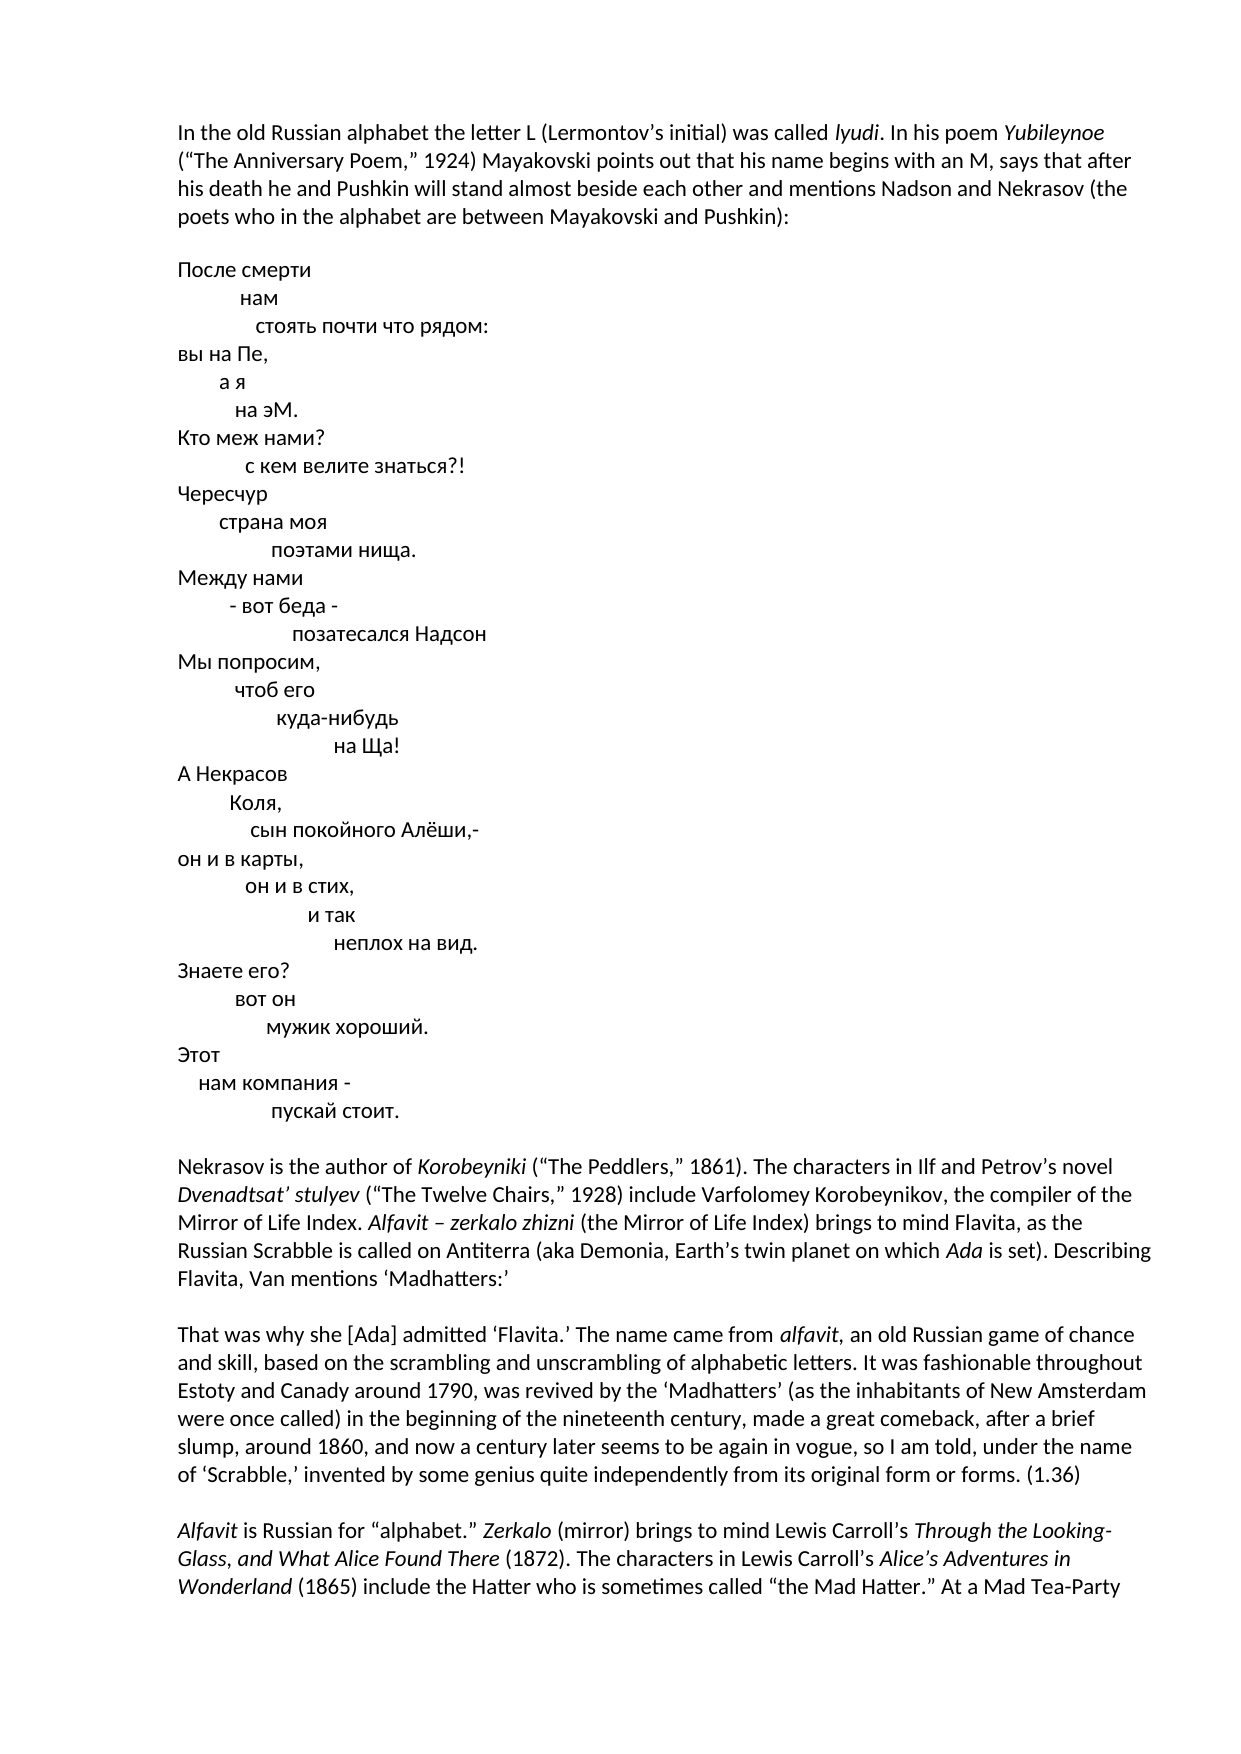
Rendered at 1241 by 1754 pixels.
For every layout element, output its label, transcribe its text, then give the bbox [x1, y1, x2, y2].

text он и в карты, [177, 844, 1152, 872]
text куда-нибудь [177, 703, 1152, 732]
text неплох на вид. [177, 928, 1152, 956]
text стоять почти что рядом: [177, 311, 1152, 339]
text That was why she [Ada] admitted ‘Flavita.’ The name came from alfavit, an old Russian game of chance and skill, based on the scrambling and unscrambling of alphabetic letters. It was fashionable throughout Estoty and Canady around 1790, was revived by the ‘Madhatters’ (as the inhabitants of New Amsterdam were once called) in the beginning of the nineteenth century, made a great comeback, after a brief slump, around 1860, and now a century later seems to be again in vogue, so I am told, under the name of ‘Scrabble,’ invented by some genius quite independently from its original form or forms. (1.36) [177, 1320, 1152, 1488]
text После смерти [177, 255, 1152, 283]
text Знаете его? [177, 956, 1152, 984]
text с кем велите знаться?! [177, 451, 1152, 479]
text вы на Пе, [177, 339, 1152, 367]
text Между нами [177, 563, 1152, 591]
text страна моя [177, 507, 1152, 535]
text позатесался Надсон [177, 619, 1152, 647]
text мужик хороший. [177, 1012, 1152, 1040]
text In the old Russian alphabet the letter L (Lermontov’s initial) was called lyudi. In his poem Yubileynoe (“The Anniversary Poem,” 1924) Mayakovski points out that his name begins with an M, says that after his death he and Pushkin will stand almost beside each other and mentions Nadson and Nekrasov (the poets who in the alphabet are between Mayakovski and Pushkin): [177, 118, 1152, 230]
text Этот [177, 1040, 1152, 1068]
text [177, 1516, 1152, 1600]
text на Ща! [177, 732, 1152, 759]
text Мы попросим, [177, 647, 1152, 676]
text Чересчур [177, 479, 1152, 507]
text Кто меж нами? [177, 423, 1152, 451]
text а я [177, 367, 1152, 395]
text он и в стих, [177, 872, 1152, 900]
text нам [177, 283, 1152, 311]
text нам компания - [177, 1068, 1152, 1096]
text чтоб его [177, 676, 1152, 703]
text А Некрасов [177, 759, 1152, 788]
text сын покойного Алёши,- [177, 816, 1152, 844]
text - вот беда - [177, 591, 1152, 619]
text вот он [177, 984, 1152, 1012]
text Коля, [177, 788, 1152, 816]
text на эМ. [177, 395, 1152, 423]
text пускай стоит. [177, 1096, 1152, 1124]
text поэтами нища. [177, 535, 1152, 563]
text Nekrasov is the author of Korobeyniki (“The Peddlers,” 1861). The characters in Ilf and Petrov’s novel Dvenadtsat’ stulyev (“The Twelve Chairs,” 1928) include Varfolomey Korobeynikov, the compiler of the Mirror of Life Index. Alfavit – zerkalo zhizni (the Mirror of Life Index) brings to mind Flavita, as the Russian Scrabble is called on Antiterra (aka Demonia, Earth’s twin planet on which Ada is set). Describing Flavita, Van mentions ‘Madhatters:’ [177, 1152, 1152, 1292]
text и так [177, 900, 1152, 928]
